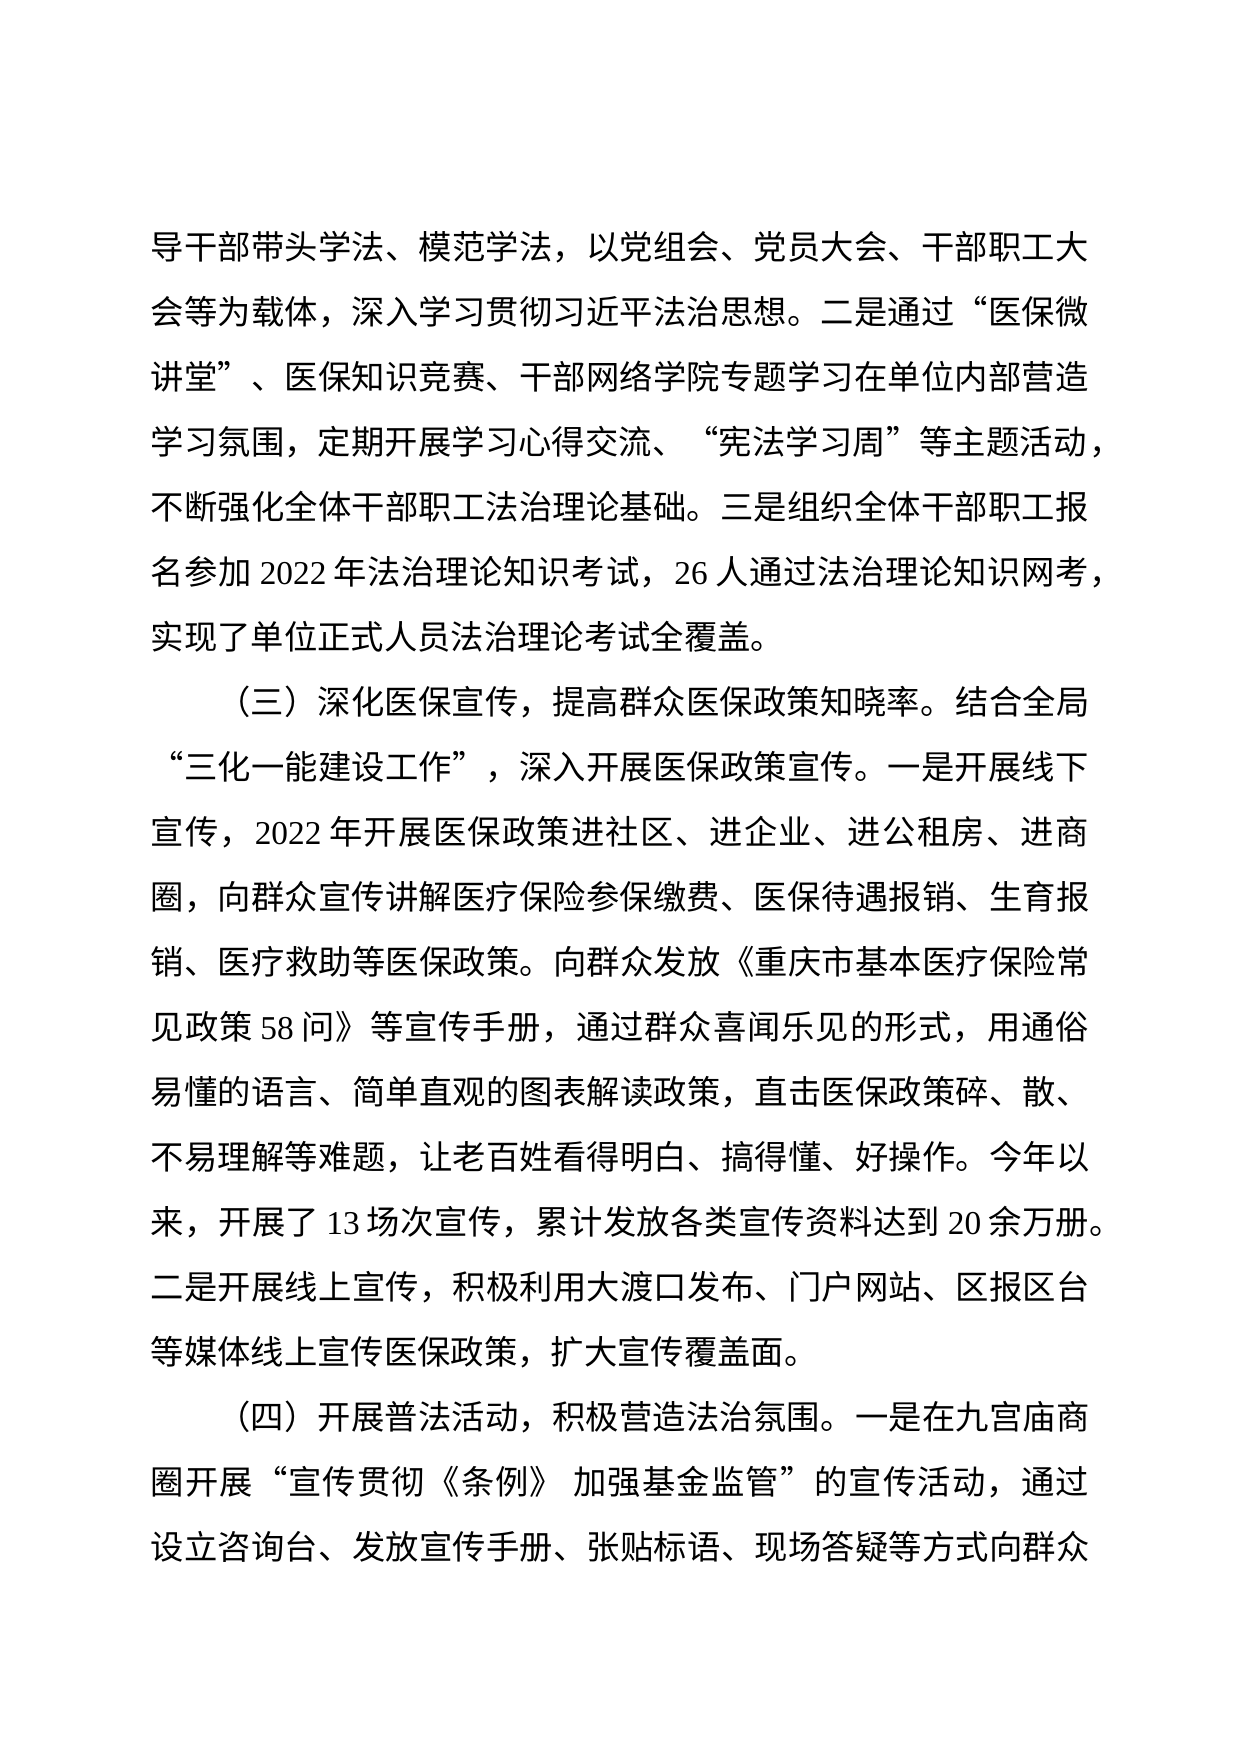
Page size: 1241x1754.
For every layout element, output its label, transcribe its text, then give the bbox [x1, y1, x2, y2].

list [151, 1382, 1089, 1577]
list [151, 212, 1089, 667]
list 深化医保宣传，提高群众医保政策知晓率。结合全局“三化一能建设工作”，深入开展医保政策宣传。一是开展线下宣传，2022年开展医保政策进社区、进企业、进公租房、进商圈，向群众宣传讲解医疗保险参保缴费、医保待遇报销、生育报销、医疗救助等医保政策。向群众发放《重庆市基本医疗保险常见政策58问》等宣传手册，通过群众喜闻乐见的形式，用通俗易懂的语言、简单直观的图表解读政策，直击医保政策碎、散、不易理解等难题，让老百姓看得明白、搞得懂、好操作。今年以来，开展了13场次宣传，累计发放各类宣传资料达到20余万册。二是开展线上宣传，积极利用大渡口发布、门户网站、区报区台等媒体线上宣传医保政策，扩大宣传覆盖面。 [151, 667, 1089, 1382]
